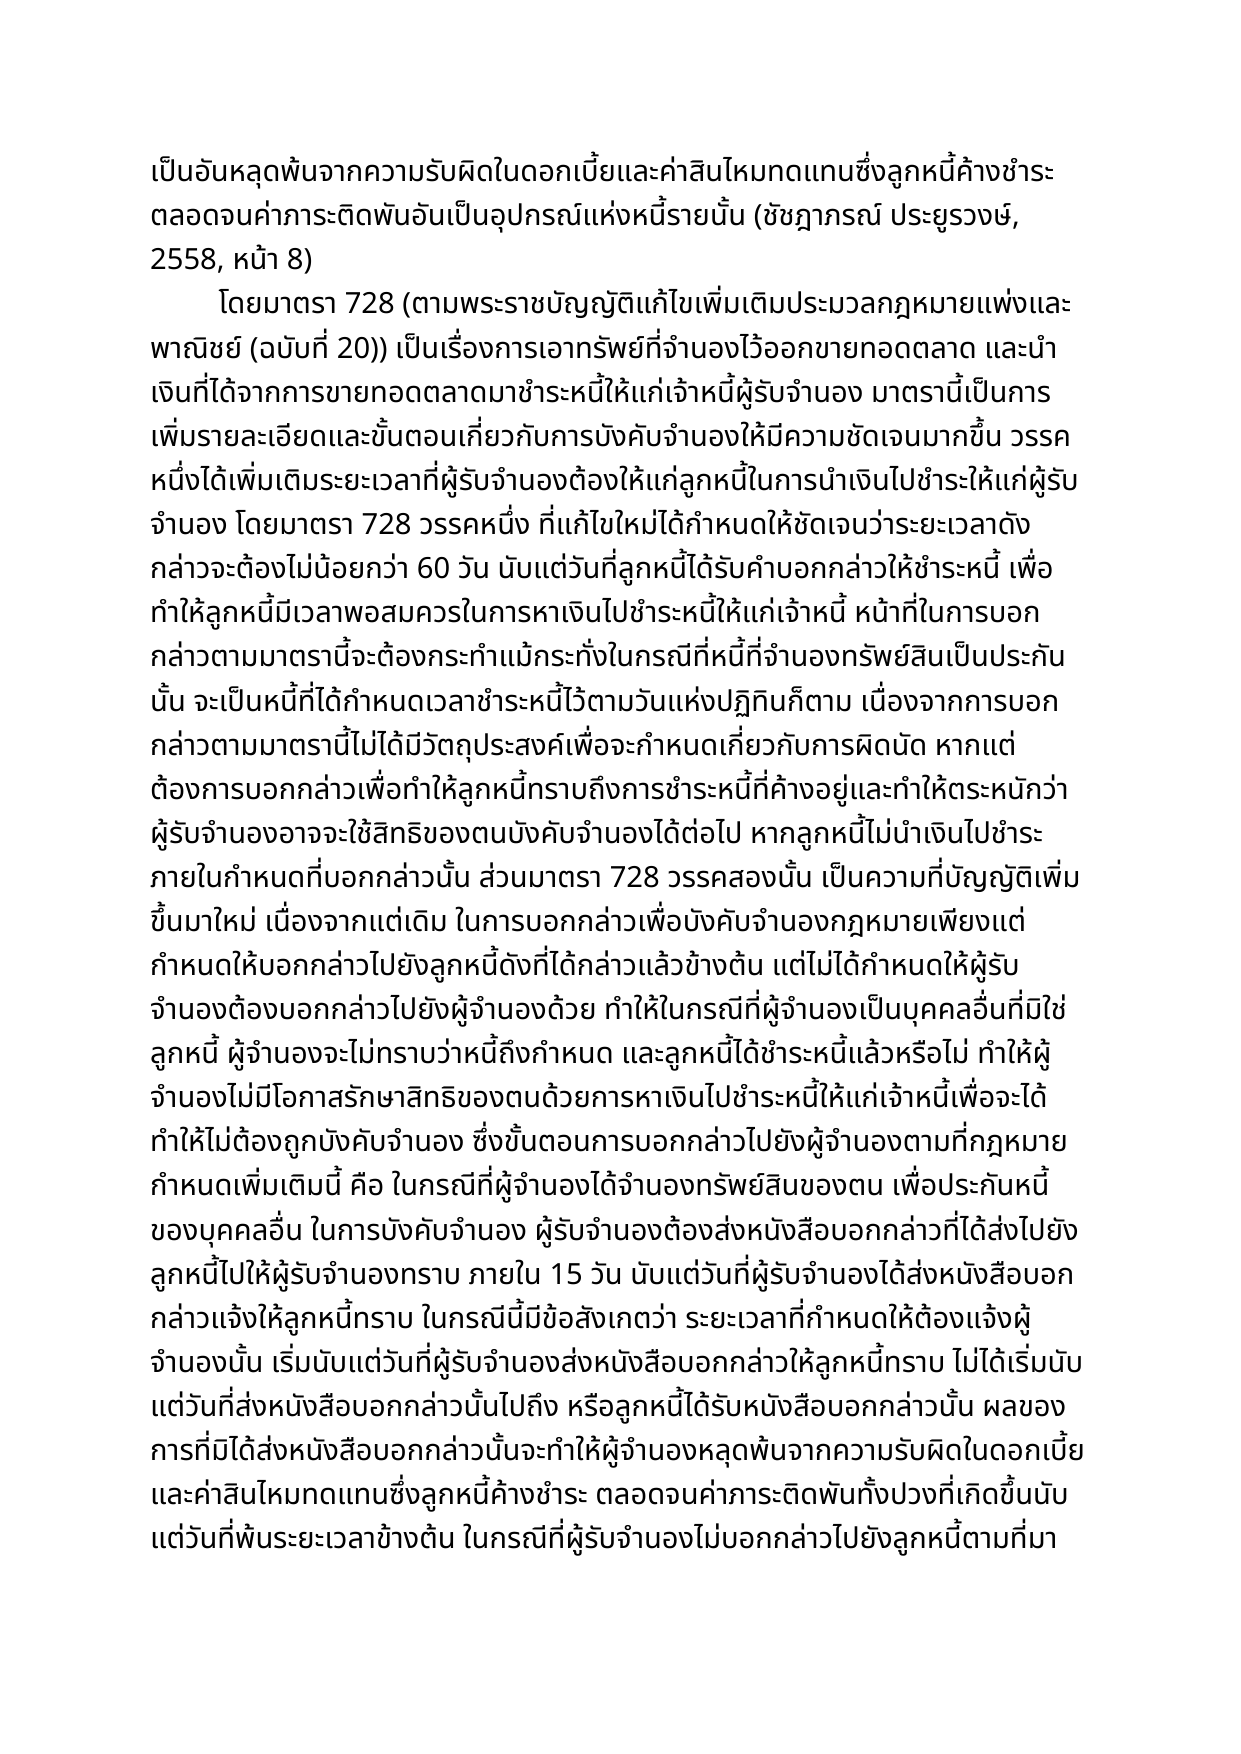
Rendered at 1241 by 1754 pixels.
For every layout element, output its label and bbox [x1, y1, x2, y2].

text [150, 150, 1090, 283]
text [150, 283, 1090, 1562]
